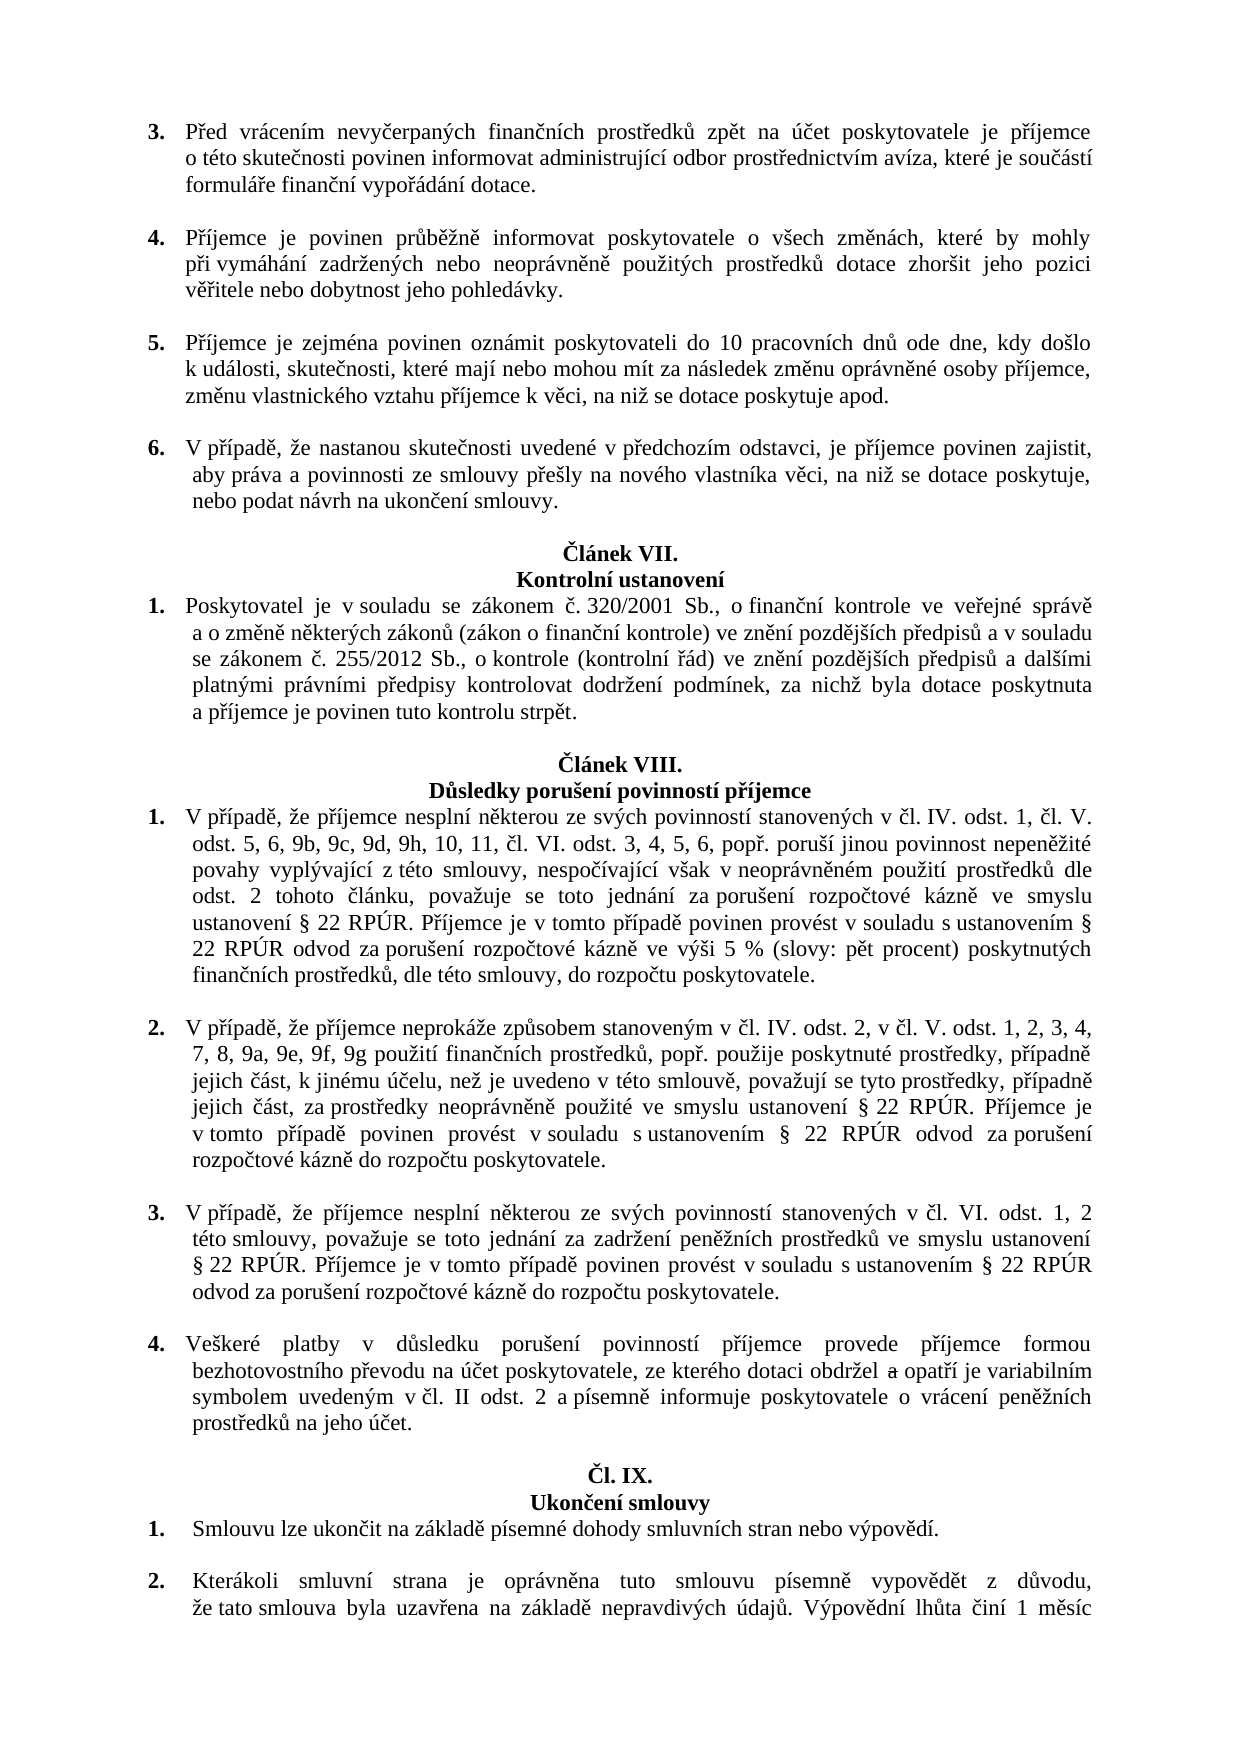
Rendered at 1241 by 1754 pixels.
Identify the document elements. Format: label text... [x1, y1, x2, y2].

text Čl. IX. [148, 1462, 1092, 1488]
list Veškeré platby v důsledku porušení povinností příjemce provede příjemce formou bezhotovostního převodu na účet poskytovatele, ze kterého dotaci obdržel a opatří je variabilním symbolem uvedeným v čl. II odst. 2 a písemně informuje poskytovatele o vrácení peněžních prostředků na jeho účet. [148, 1330, 1092, 1436]
list V případě, že příjemce nesplní některou ze svých povinností stanovených v čl. IV. odst. 1, čl. V. odst. 5, 6, 9b, 9c, 9d, 9h, 10, 11, čl. VI. odst. 3, 4, 5, 6, popř. poruší jinou povinnost nepeněžité povahy vyplývající z této smlouvy, nespočívající však v neoprávněném použití prostředků dle odst. 2 tohoto článku, považuje se toto jednání za porušení rozpočtové kázně ve smyslu ustanovení § 22 RPÚR. Příjemce je v tomto případě povinen provést v souladu s ustanovením § 22 RPÚR odvod za porušení rozpočtové kázně ve výši 5 % (slovy: pět procent) poskytnutých finančních prostředků, dle této smlouvy, do rozpočtu poskytovatele. [148, 803, 1092, 988]
text Článek VIII. [148, 751, 1092, 777]
text Důsledky porušení povinností příjemce [148, 777, 1092, 803]
list V případě, že příjemce nesplní některou ze svých povinností stanovených v čl. VI. odst. 1, 2 této smlouvy, považuje se toto jednání za zadržení peněžních prostředků ve smyslu ustanovení § 22 RPÚR. Příjemce je v tomto případě povinen provést v souladu s ustanovením § 22 RPÚR odvod za porušení rozpočtové kázně do rozpočtu poskytovatele. [148, 1199, 1092, 1304]
list Smlouvu lze ukončit na základě písemné dohody smluvních stran nebo výpovědí. [148, 1515, 1092, 1541]
list Příjemce je povinen průběžně informovat poskytovatele o všech změnách, které by mohly při vymáhání zadržených nebo neoprávněně použitých prostředků dotace zhoršit jeho pozici věřitele nebo dobytnost jeho pohledávky. [148, 223, 1092, 303]
list Příjemce je zejména povinen oznámit poskytovateli do 10 pracovních dnů ode dne, kdy došlo k události, skutečnosti, které mají nebo mohou mít za následek změnu oprávněné osoby příjemce, změnu vlastnického vztahu příjemce k věci, na niž se dotace poskytuje apod. [148, 329, 1092, 408]
text Kontrolní ustanovení [148, 566, 1092, 592]
list Poskytovatel je v souladu se zákonem č. 320/2001 Sb., o finanční kontrole ve veřejné správě a o změně některých zákonů (zákon o finanční kontrole) ve znění pozdějších předpisů a v souladu se zákonem č. 255/2012 Sb., o kontrole (kontrolní řád) ve znění pozdějších předpisů a dalšími platnými právními předpisy kontrolovat dodržení podmínek, za nichž byla dotace poskytnuta a příjemce je povinen tuto kontrolu strpět. [148, 592, 1092, 724]
list Před vrácením nevyčerpaných finančních prostředků zpět na účet poskytovatele je příjemce o této skutečnosti povinen informovat administrující odbor prostřednictvím avíza, které je součástí formuláře finanční vypořádání dotace. [148, 118, 1092, 197]
list V případě, že nastanou skutečnosti uvedené v předchozím odstavci, je příjemce povinen zajistit, aby práva a povinnosti ze smlouvy přešly na nového vlastníka věci, na niž se dotace poskytuje, nebo podat návrh na ukončení smlouvy. [148, 434, 1092, 513]
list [148, 1568, 1092, 1620]
text Ukončení smlouvy [148, 1488, 1092, 1515]
list V případě, že příjemce neprokáže způsobem stanoveným v čl. IV. odst. 2, v čl. V. odst. 1, 2, 3, 4, 7, 8, 9a, 9e, 9f, 9g použití finančních prostředků, popř. použije poskytnuté prostředky, případně jejich část, k jinému účelu, než je uvedeno v této smlouvě, považují se tyto prostředky, případně jejich část, za prostředky neoprávněně použité ve smyslu ustanovení § 22 RPÚR. Příjemce je v tomto případě povinen provést v souladu s ustanovením § 22 RPÚR odvod za porušení rozpočtové kázně do rozpočtu poskytovatele. [148, 1014, 1092, 1172]
text Článek VII. [148, 540, 1092, 566]
